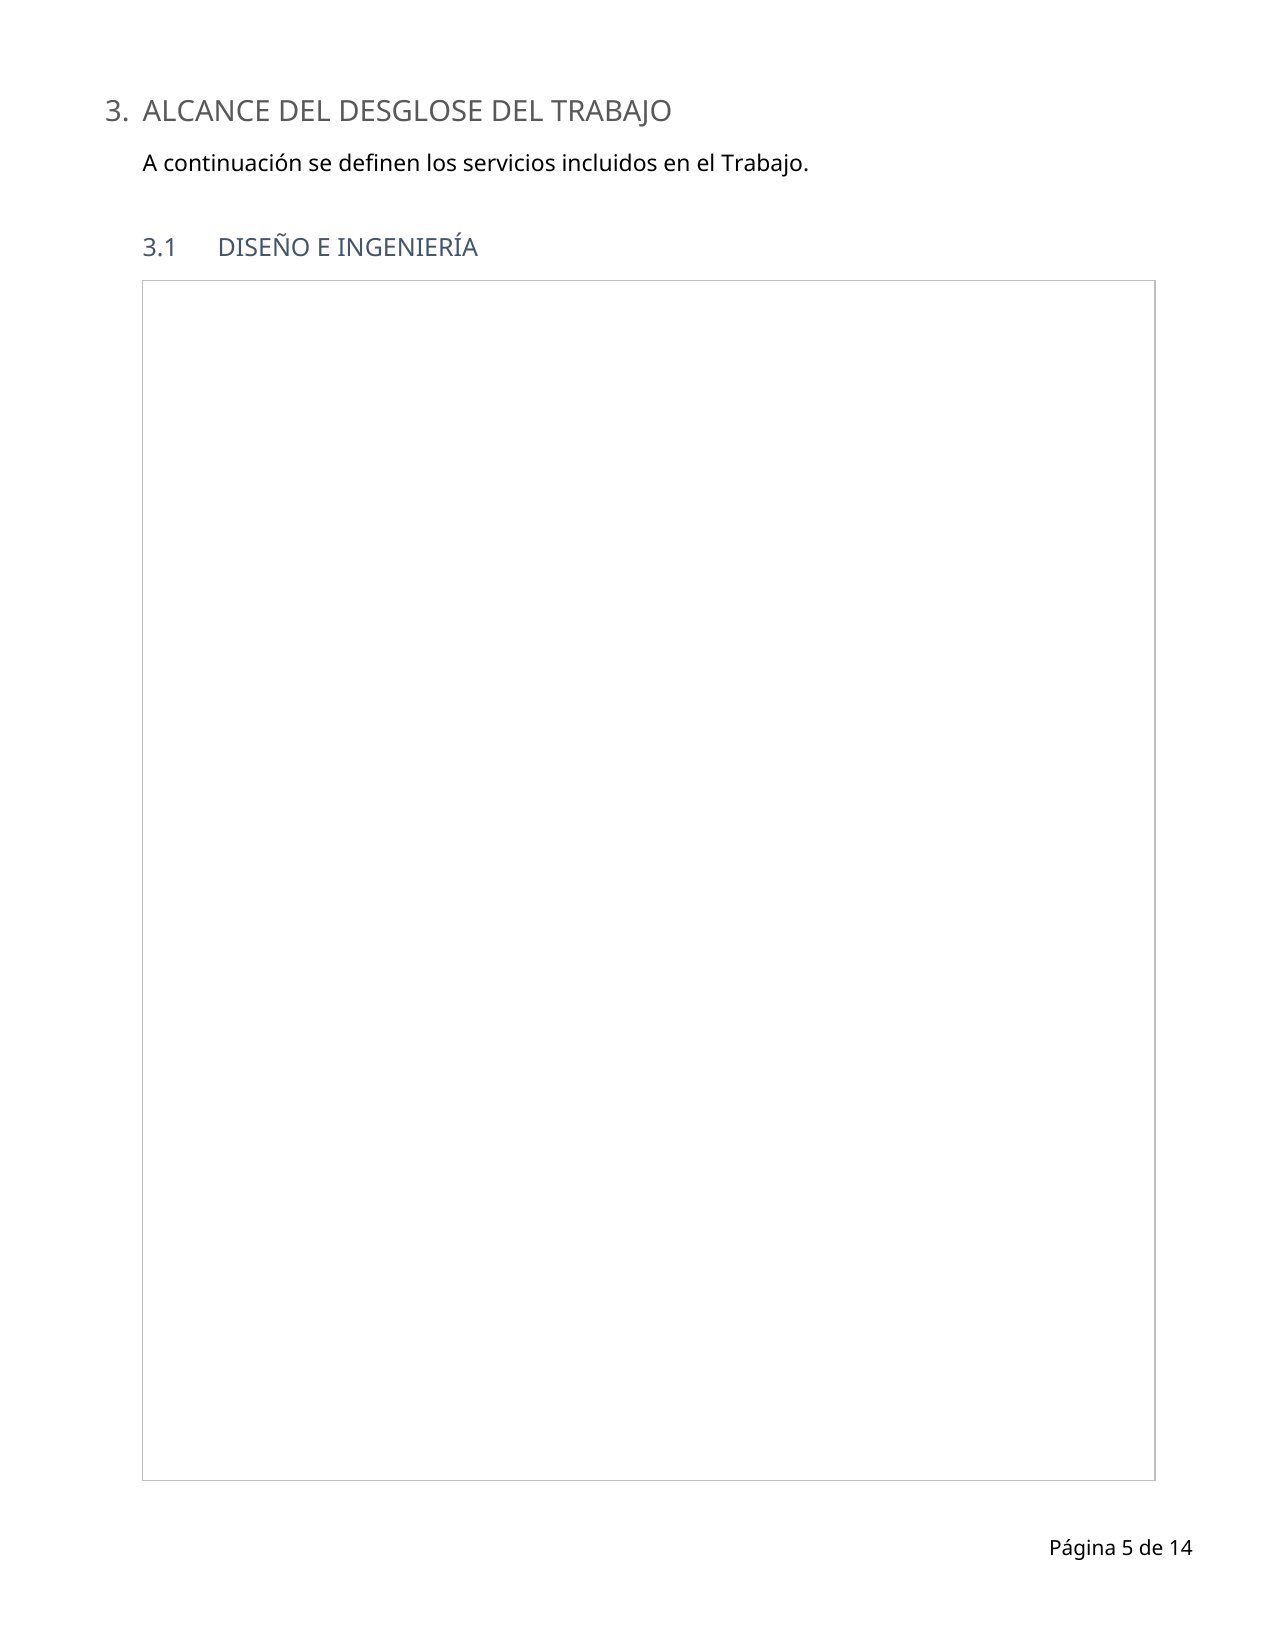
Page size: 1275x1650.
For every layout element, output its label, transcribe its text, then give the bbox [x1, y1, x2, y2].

text A continuación se definen los servicios incluidos en el Trabajo. [142, 147, 1200, 178]
subtitle DISEÑO E INGENIERÍA [142, 229, 1200, 263]
table_header [143, 281, 1154, 1480]
subtitle alcance del desglose del trabajo [105, 91, 1275, 130]
